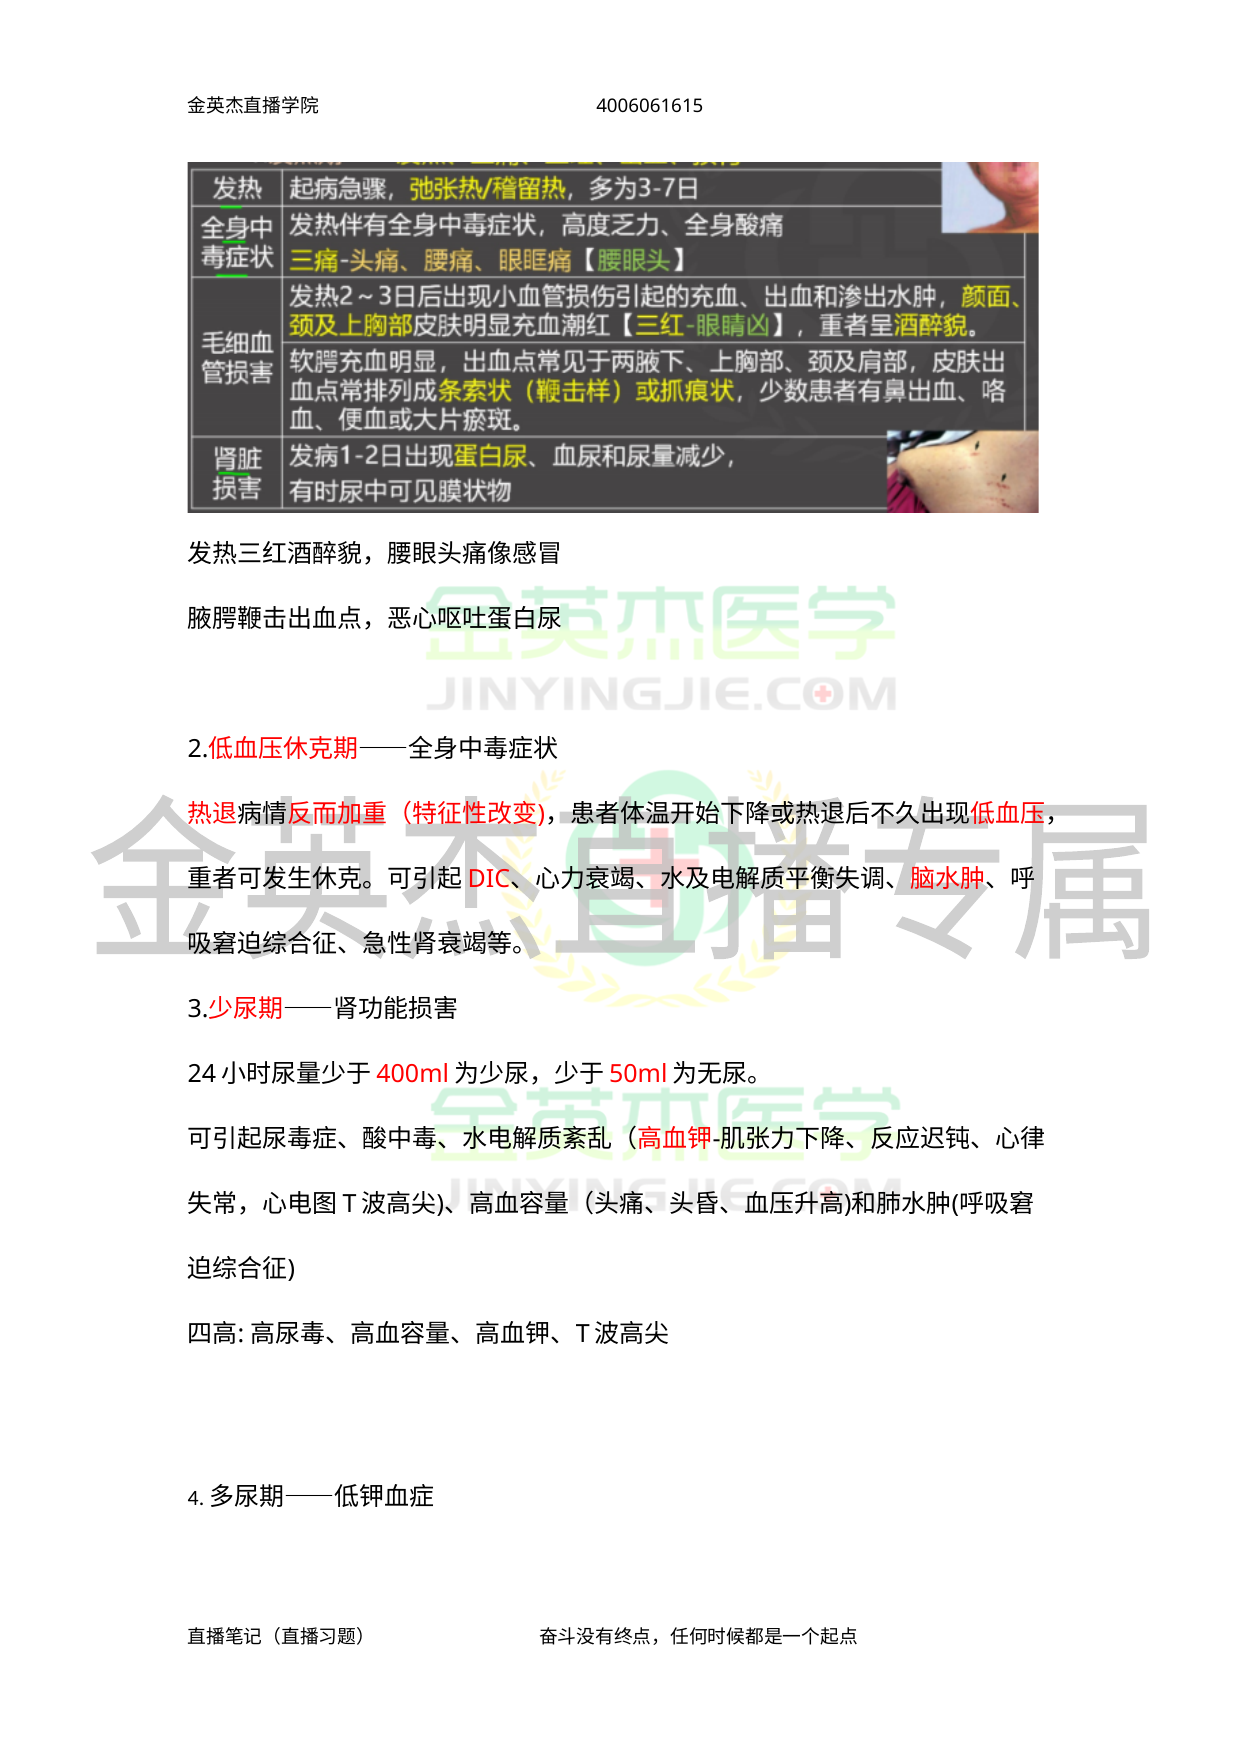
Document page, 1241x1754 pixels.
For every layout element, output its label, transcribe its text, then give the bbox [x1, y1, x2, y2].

text 24小时尿量少于400ml为少尿，少于50ml为无尿。 [187, 1039, 1053, 1104]
text 四高: 高尿毒、高血容量、高血钾、T波高尖 [187, 1299, 1053, 1364]
list 多尿期——低钾血症 [187, 1462, 1053, 1527]
text 热退病情反而加重（特征性改变)，患者体温开始下降或热退后不久出现低血压，重者可发生休克。可引起DIC、心力衰竭、水及电解质平衡失调、脑水肿、呼吸窘迫综合征、急性肾衰竭等。 [187, 779, 1053, 974]
text 3.少尿期——肾功能损害 [187, 974, 1053, 1039]
picture [187, 162, 1039, 513]
text 腋腭鞭击出血点，恶心呕吐蛋白尿 [187, 584, 1053, 649]
text 2.低血压休克期——全身中毒症状 [187, 714, 1053, 779]
text 发热三红酒醉貌，腰眼头痛像感冒 [187, 519, 1053, 584]
text 可引起尿毒症、酸中毒、水电解质紊乱（高血钾-肌张力下降、反应迟钝、心律失常，心电图T波高尖)、高血容量（头痛、头昏、血压升高)和肺水肿(呼吸窘迫综合征) [187, 1104, 1053, 1299]
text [187, 162, 1053, 519]
